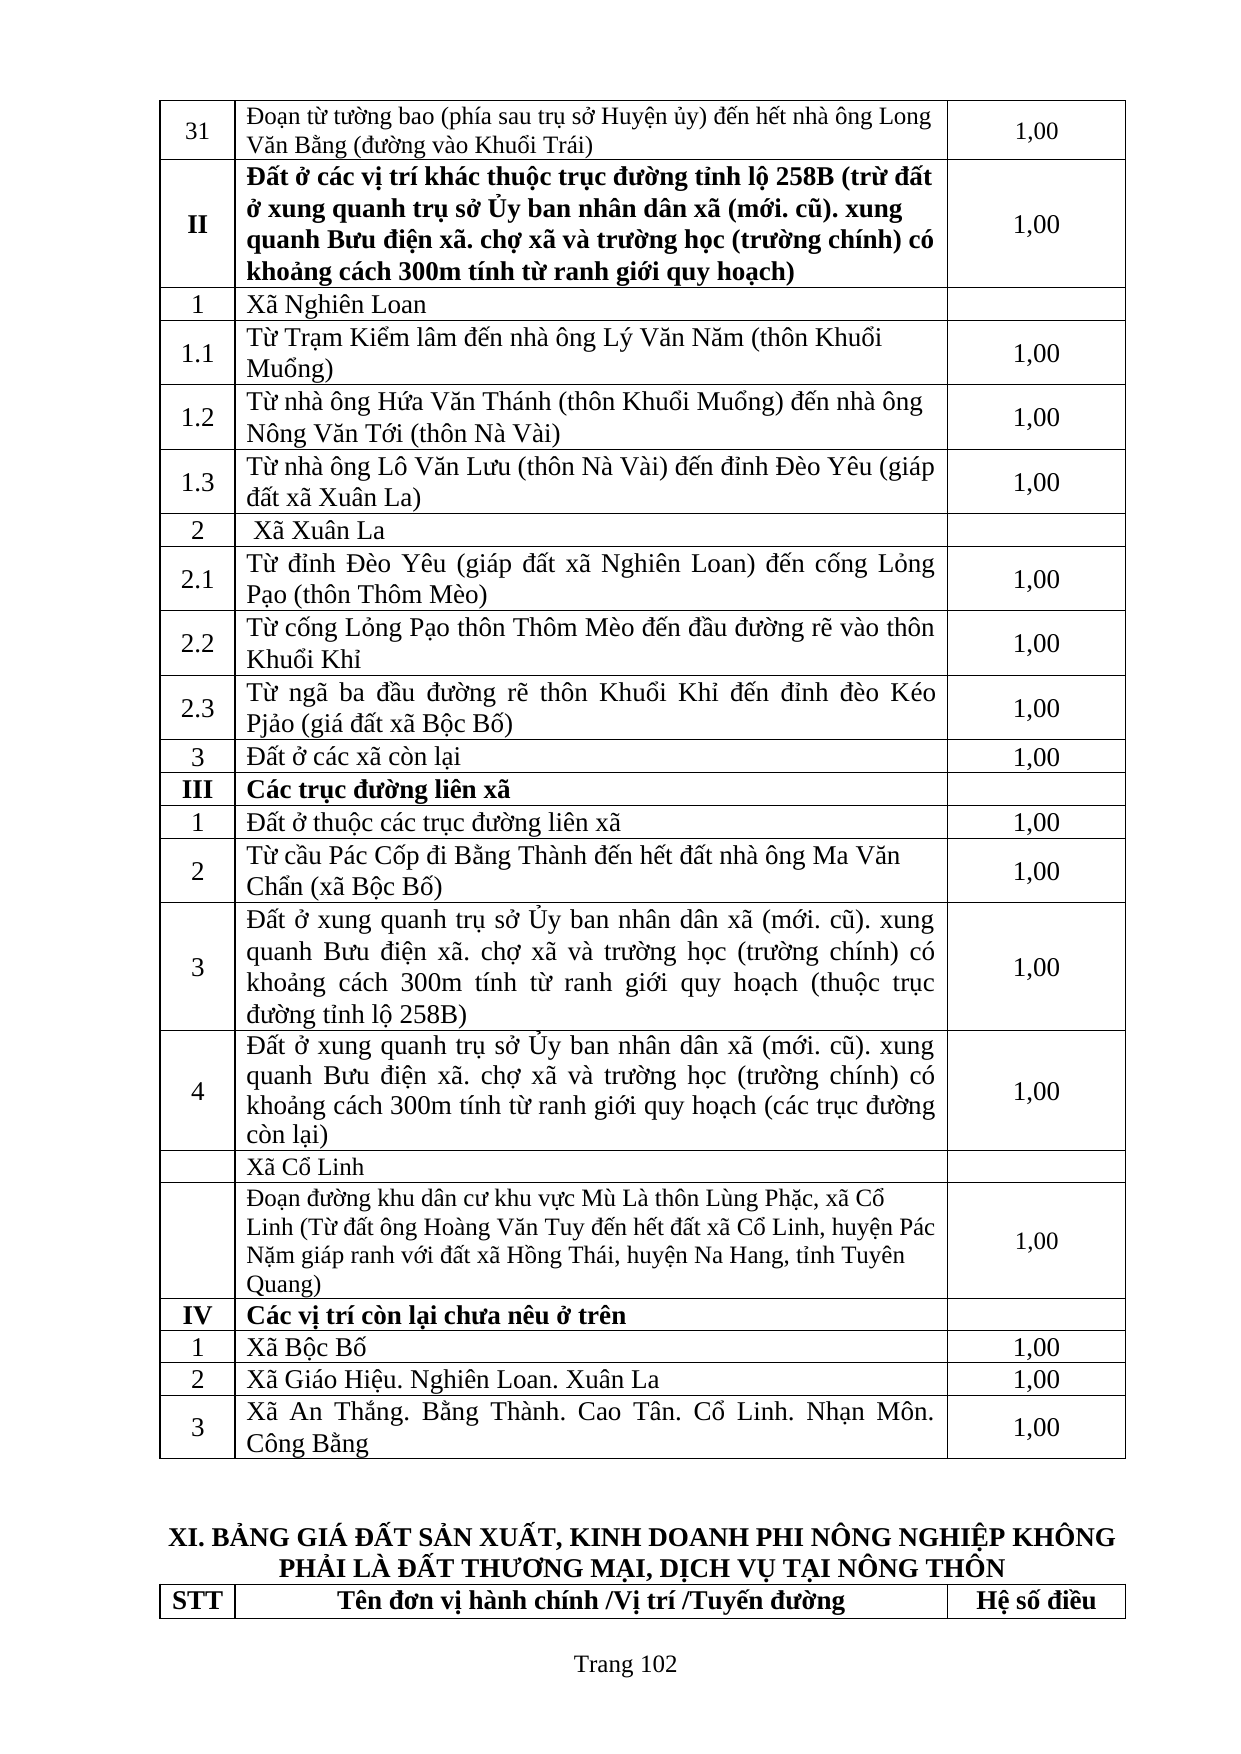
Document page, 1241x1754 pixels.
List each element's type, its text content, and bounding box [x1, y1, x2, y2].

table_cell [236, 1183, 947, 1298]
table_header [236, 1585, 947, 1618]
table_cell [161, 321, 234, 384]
text XI. BẢNG GIÁ ĐẤT SẢN XUẤT, KINH DOANH PHI NÔNG NGHIỆP KHÔNG PHẢI LÀ ĐẤT THƯƠNG MẠI, DỊCH VỤ TẠI NÔNG THÔN [159, 1521, 1125, 1583]
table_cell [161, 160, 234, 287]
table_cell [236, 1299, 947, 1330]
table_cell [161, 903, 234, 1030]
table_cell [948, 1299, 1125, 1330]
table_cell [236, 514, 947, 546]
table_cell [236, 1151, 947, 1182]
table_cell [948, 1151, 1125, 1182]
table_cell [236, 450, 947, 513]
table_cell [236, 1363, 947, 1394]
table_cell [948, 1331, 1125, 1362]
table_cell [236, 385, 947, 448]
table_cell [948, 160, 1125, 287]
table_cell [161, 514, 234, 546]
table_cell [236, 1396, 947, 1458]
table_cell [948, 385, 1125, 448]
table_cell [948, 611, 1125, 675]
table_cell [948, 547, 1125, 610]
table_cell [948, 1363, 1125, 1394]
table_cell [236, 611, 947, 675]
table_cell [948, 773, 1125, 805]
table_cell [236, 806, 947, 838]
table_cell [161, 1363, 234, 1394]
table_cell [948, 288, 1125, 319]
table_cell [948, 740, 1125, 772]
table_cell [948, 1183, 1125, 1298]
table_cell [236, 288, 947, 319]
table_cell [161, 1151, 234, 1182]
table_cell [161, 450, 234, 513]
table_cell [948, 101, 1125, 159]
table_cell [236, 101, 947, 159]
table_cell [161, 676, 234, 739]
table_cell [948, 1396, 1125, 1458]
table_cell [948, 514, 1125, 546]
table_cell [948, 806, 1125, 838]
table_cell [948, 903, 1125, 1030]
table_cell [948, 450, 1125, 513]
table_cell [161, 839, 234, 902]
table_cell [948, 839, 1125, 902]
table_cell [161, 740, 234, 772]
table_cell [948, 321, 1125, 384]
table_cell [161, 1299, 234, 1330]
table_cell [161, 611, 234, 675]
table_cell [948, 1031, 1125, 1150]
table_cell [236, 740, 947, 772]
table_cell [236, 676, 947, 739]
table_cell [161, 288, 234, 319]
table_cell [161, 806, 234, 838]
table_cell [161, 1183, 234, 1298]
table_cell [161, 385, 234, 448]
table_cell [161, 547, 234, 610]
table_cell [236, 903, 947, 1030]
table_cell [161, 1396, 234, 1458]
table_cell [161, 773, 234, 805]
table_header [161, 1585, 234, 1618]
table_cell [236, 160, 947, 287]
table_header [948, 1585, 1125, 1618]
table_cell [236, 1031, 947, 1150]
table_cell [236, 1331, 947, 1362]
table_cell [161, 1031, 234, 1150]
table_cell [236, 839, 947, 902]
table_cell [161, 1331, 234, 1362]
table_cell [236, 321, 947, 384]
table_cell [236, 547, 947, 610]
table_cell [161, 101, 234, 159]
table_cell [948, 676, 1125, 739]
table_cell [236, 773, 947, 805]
